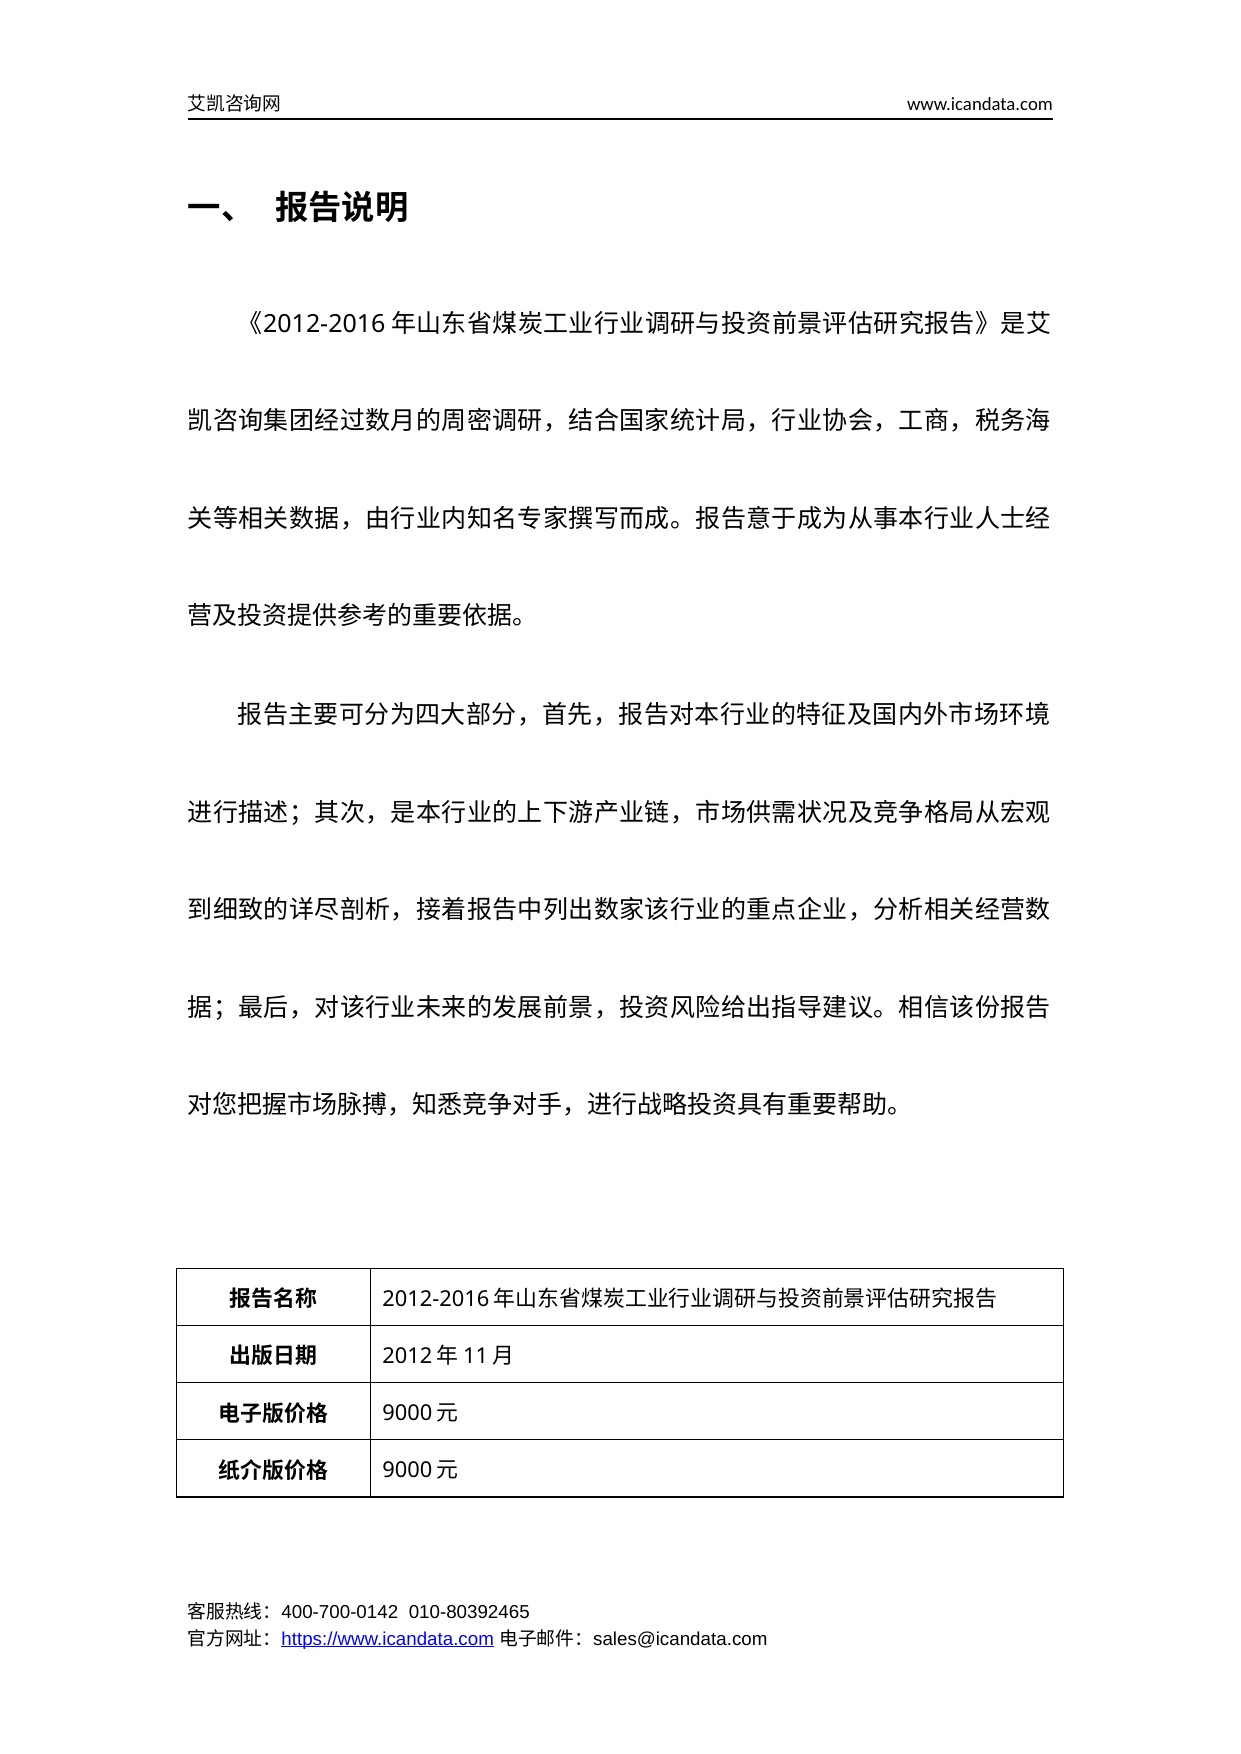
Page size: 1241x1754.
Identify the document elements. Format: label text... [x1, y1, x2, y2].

table_header 报告名称 [177, 1269, 370, 1325]
text 报告主要可分为四大部分，首先，报告对本行业的特征及国内外市场环境进行描述；其次，是本行业的上下游产业链，市场供需状况及竞争格局从宏观到细致的详尽剖析，接着报告中列出数家该行业的重点企业，分析相关经营数据；最后，对该行业未来的发展前景，投资风险给出指导建议。相信该份报告对您把握市场脉搏，知悉竞争对手，进行战略投资具有重要帮助。 [187, 681, 1053, 1136]
table_cell 9000元 [371, 1440, 1063, 1496]
table_header 2012-2016年山东省煤炭工业行业调研与投资前景评估研究报告 [371, 1269, 1063, 1325]
table_cell 2012年11月 [371, 1326, 1063, 1382]
text 《2012-2016年山东省煤炭工业行业调研与投资前景评估研究报告》是艾凯咨询集团经过数月的周密调研，结合国家统计局，行业协会，工商，税务海关等相关数据，由行业内知名专家撰写而成。报告意于成为从事本行业人士经营及投资提供参考的重要依据。 [187, 289, 1053, 646]
table_cell 出版日期 [177, 1326, 370, 1382]
table_cell 电子版价格 [177, 1383, 370, 1439]
table_cell 9000元 [371, 1383, 1063, 1439]
subtitle 报告说明 [187, 172, 1053, 237]
table_cell 纸介版价格 [177, 1440, 370, 1496]
